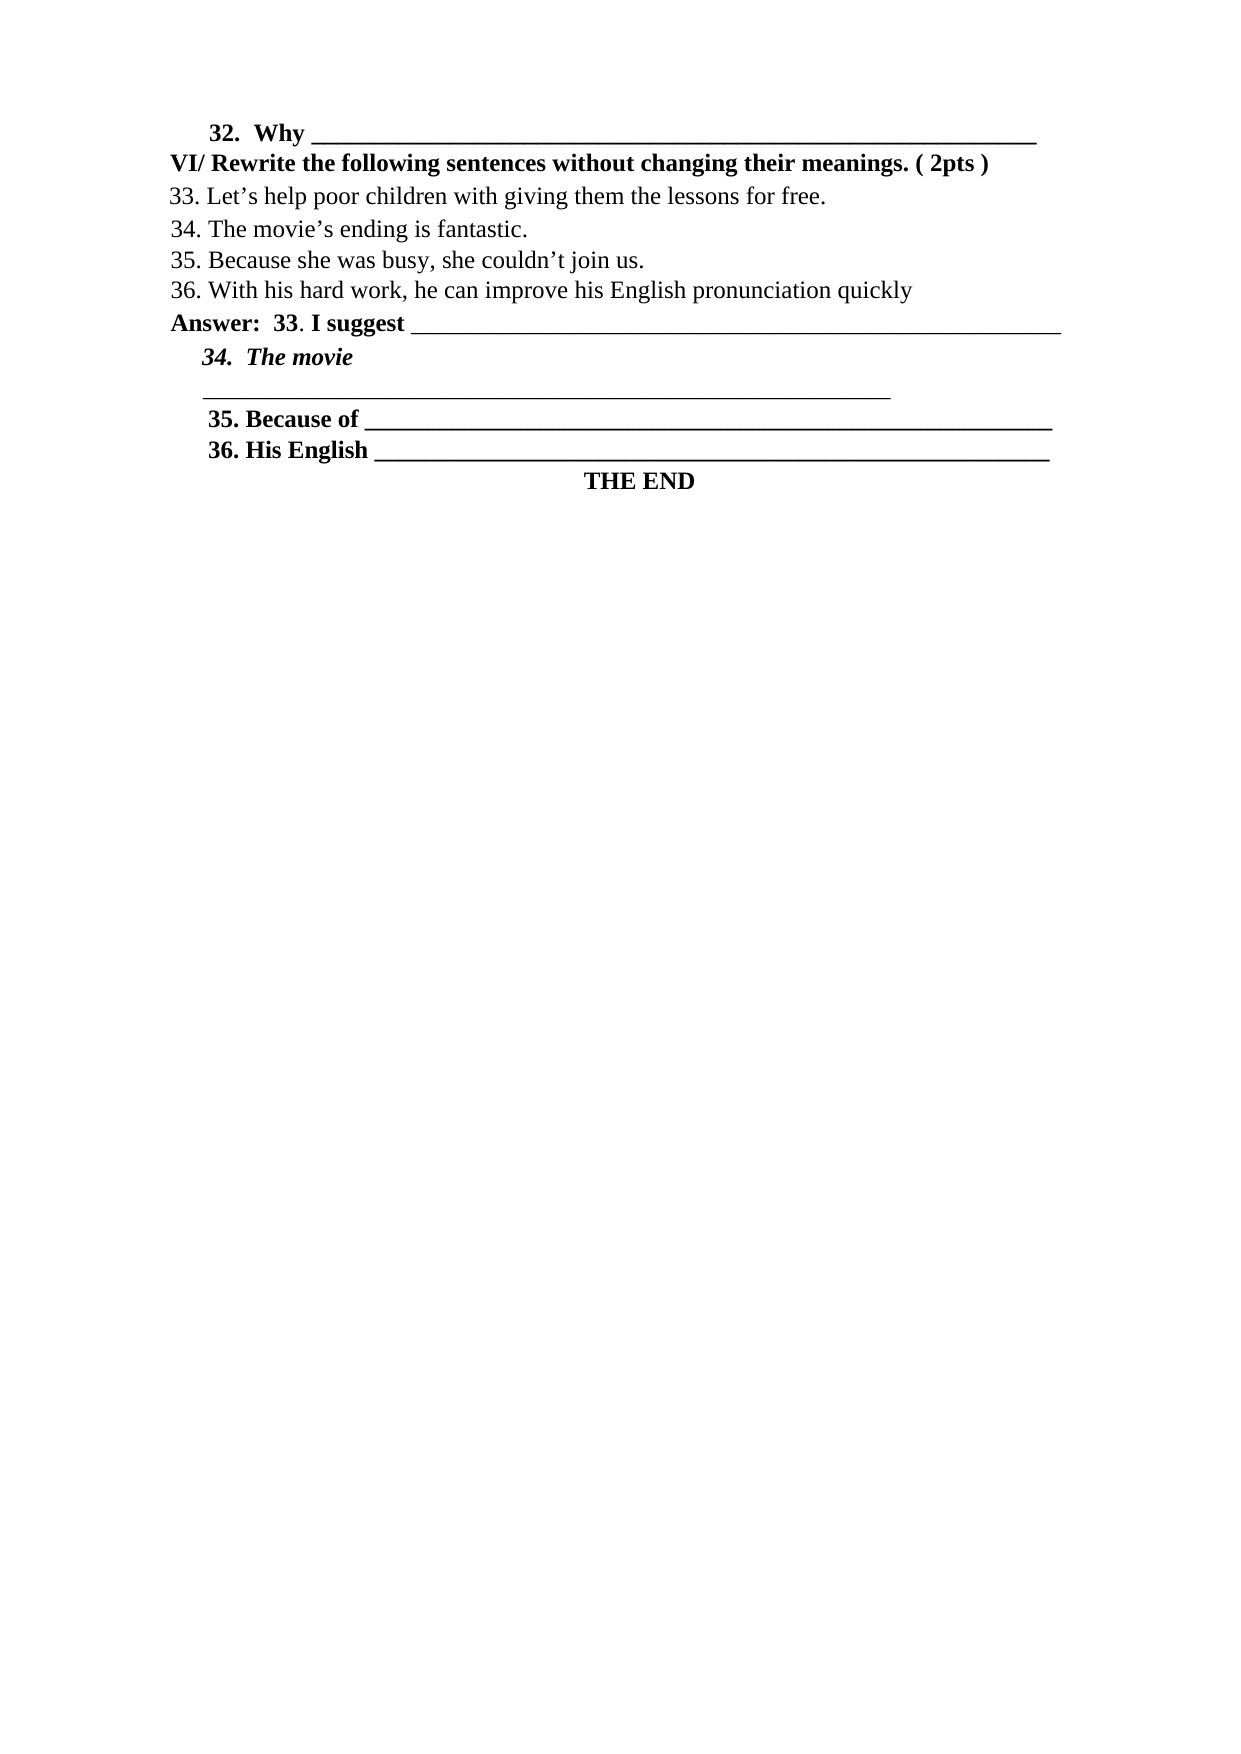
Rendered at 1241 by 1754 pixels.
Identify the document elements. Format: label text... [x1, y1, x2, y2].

list The movie’s ending is fantastic. [170, 214, 1110, 243]
text 32. Why __________________________________________________________ VI/ Rewrite the following sentences without changing their meanings. ( 2pts ) [169, 118, 1037, 176]
text Answer: 33. I suggest ____________________________________________________ [170, 308, 1110, 337]
subtitle 34. The movie _______________________________________________________ [202, 342, 1047, 402]
text 33. Let’s help poor children with giving them the lessons for free. [169, 181, 1037, 210]
text THE END [202, 466, 1077, 494]
list With his hard work, he can improve his English pronunciation quickly [170, 275, 1110, 304]
text 35. Because of _______________________________________________________ [208, 404, 1149, 433]
text 36. His English ______________________________________________________ [208, 435, 1149, 464]
list Because she was busy, she couldn’t join us. [170, 245, 1110, 273]
